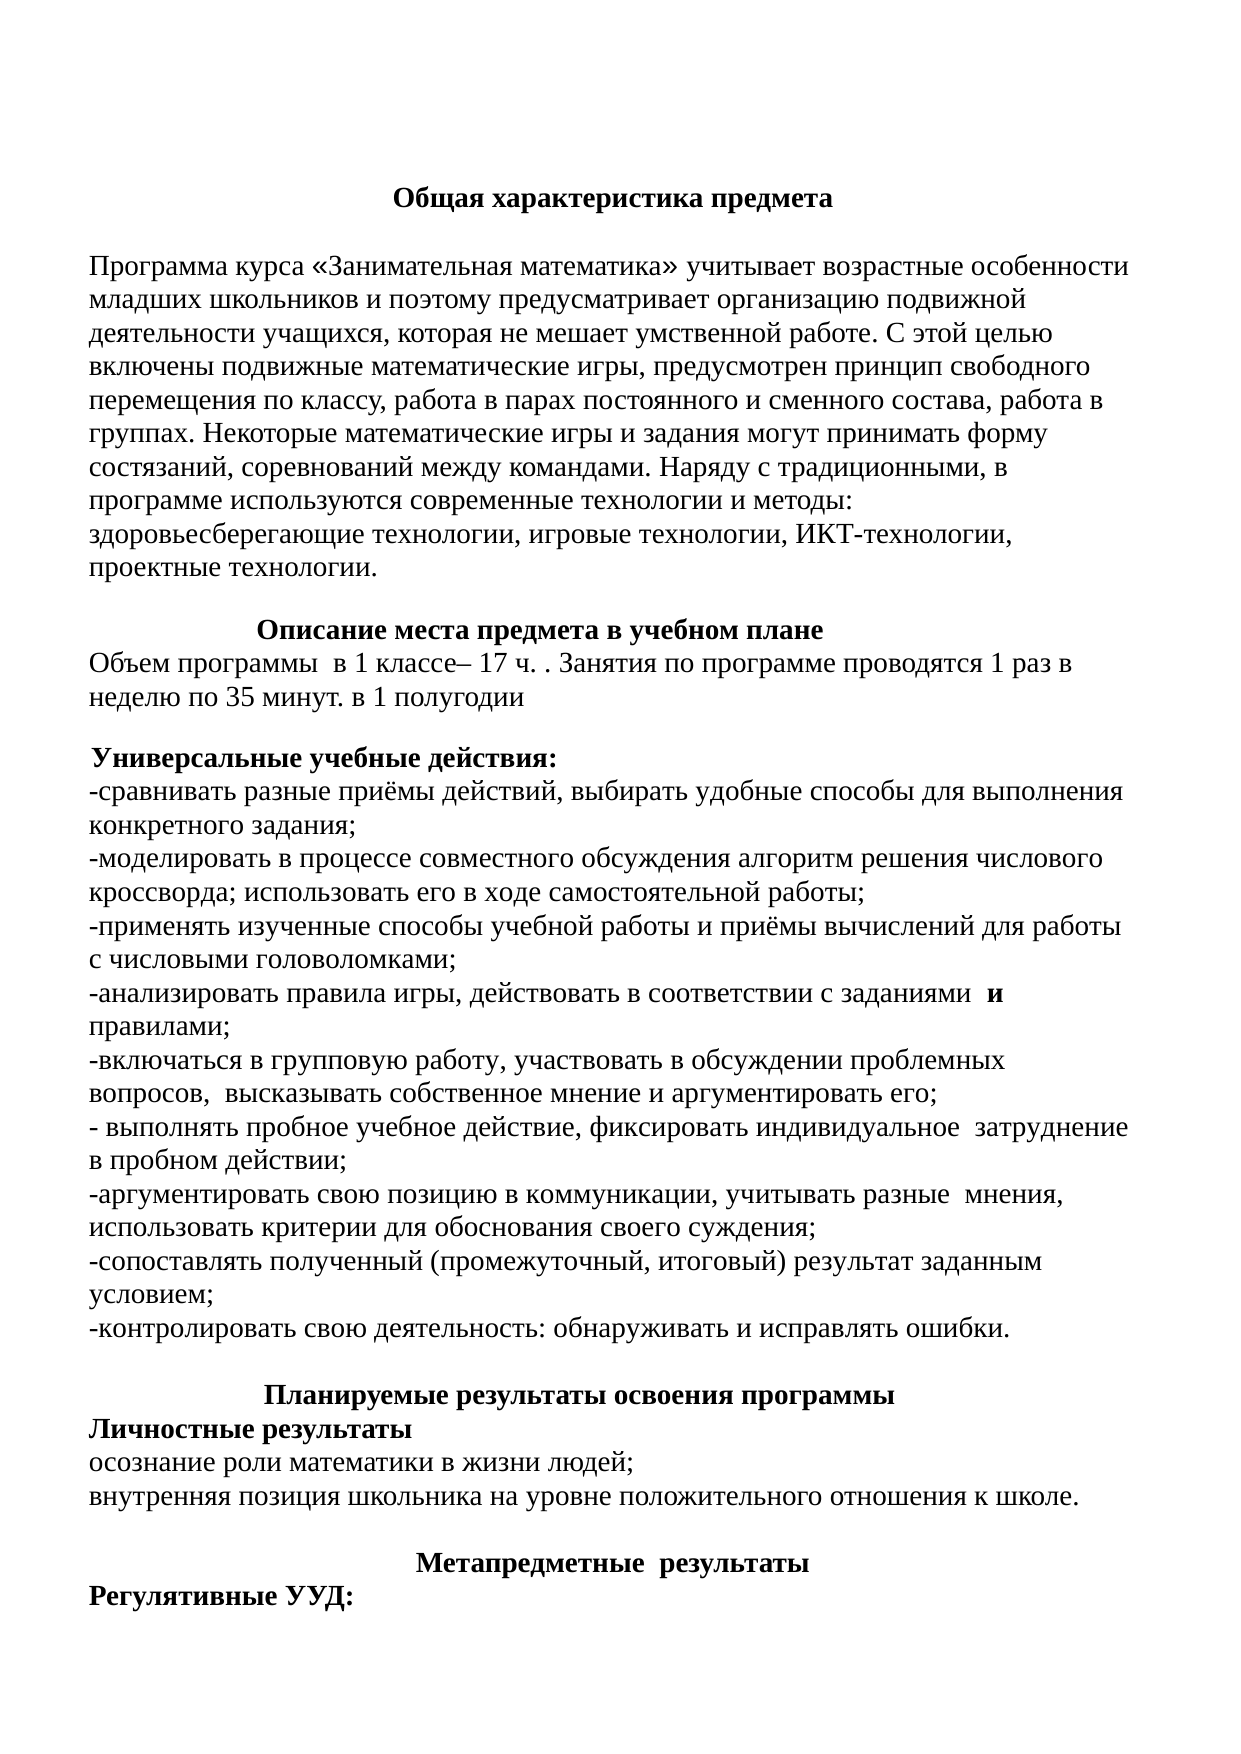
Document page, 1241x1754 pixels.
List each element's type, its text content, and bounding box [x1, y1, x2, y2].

text -аргументировать свою позицию в коммуникации, учитывать разные мнения, использовать критерии для обоснования своего суждения; [88, 1176, 1133, 1243]
text Программа курса «Занимательная математика» учитывает возрастные особенности младших школьников и поэтому предусматривает организацию подвижной деятельности учащихся, которая не мешает умственной работе. С этой целью включены подвижные математические игры, предусмотрен принцип свободного перемещения по классу, работа в парах постоянного и сменного состава, работа в группах. Некоторые математические игры и задания могут принимать форму состязаний, соревнований между командами. Наряду с традиционными, в программе используются современные технологии и методы: здоровьесберегающие технологии, игровые технологии, ИКТ-технологии, проектные технологии. [88, 247, 1137, 583]
text Метапредметные результаты [88, 1545, 1137, 1578]
text - выполнять пробное учебное действие, фиксировать индивидуальное затруднение в пробном действии; [88, 1109, 1133, 1176]
text -сравнивать разные приёмы действий, выбирать удобные способы для выполнения конкретного задания; [88, 773, 1135, 841]
text внутренняя позиция школьника на уровне положительного отношения к школе. [88, 1478, 1137, 1511]
text Описание места предмета в учебном плане [88, 612, 1137, 645]
text осознание роли математики в жизни людей; [88, 1444, 1137, 1478]
text -сопоставлять полученный (промежуточный, итоговый) результат заданным условием; [88, 1243, 1133, 1310]
text Общая характеристика предмета [88, 180, 1137, 214]
text Объем программы в 1 классе– 17 ч. . Занятия по программе проводятся 1 раз в неделю по 35 минут. в 1 полугодии [88, 645, 1137, 712]
text -анализировать правила игры, действовать в соответствии с заданиями и правилами; [88, 975, 1133, 1042]
text -включаться в групповую работу, участвовать в обсуждении проблемных вопросов, высказывать собственное мнение и аргументировать его; [88, 1042, 1133, 1109]
text Планируемые результаты освоения программы [88, 1377, 1137, 1411]
text -применять изученные способы учебной работы и приёмы вычислений для работы с числовыми головоломками; [88, 908, 1133, 975]
text Регулятивные УУД: [88, 1578, 1137, 1612]
text Личностные результаты [88, 1411, 1137, 1444]
text Универсальные учебные действия: [91, 740, 1135, 773]
text -моделировать в процессе совместного обсуждения алгоритм решения числового кроссворда; использовать его в ходе самостоятельной работы; [88, 841, 1135, 908]
text -контролировать свою деятельность: обнаруживать и исправлять ошибки. [88, 1310, 1133, 1344]
